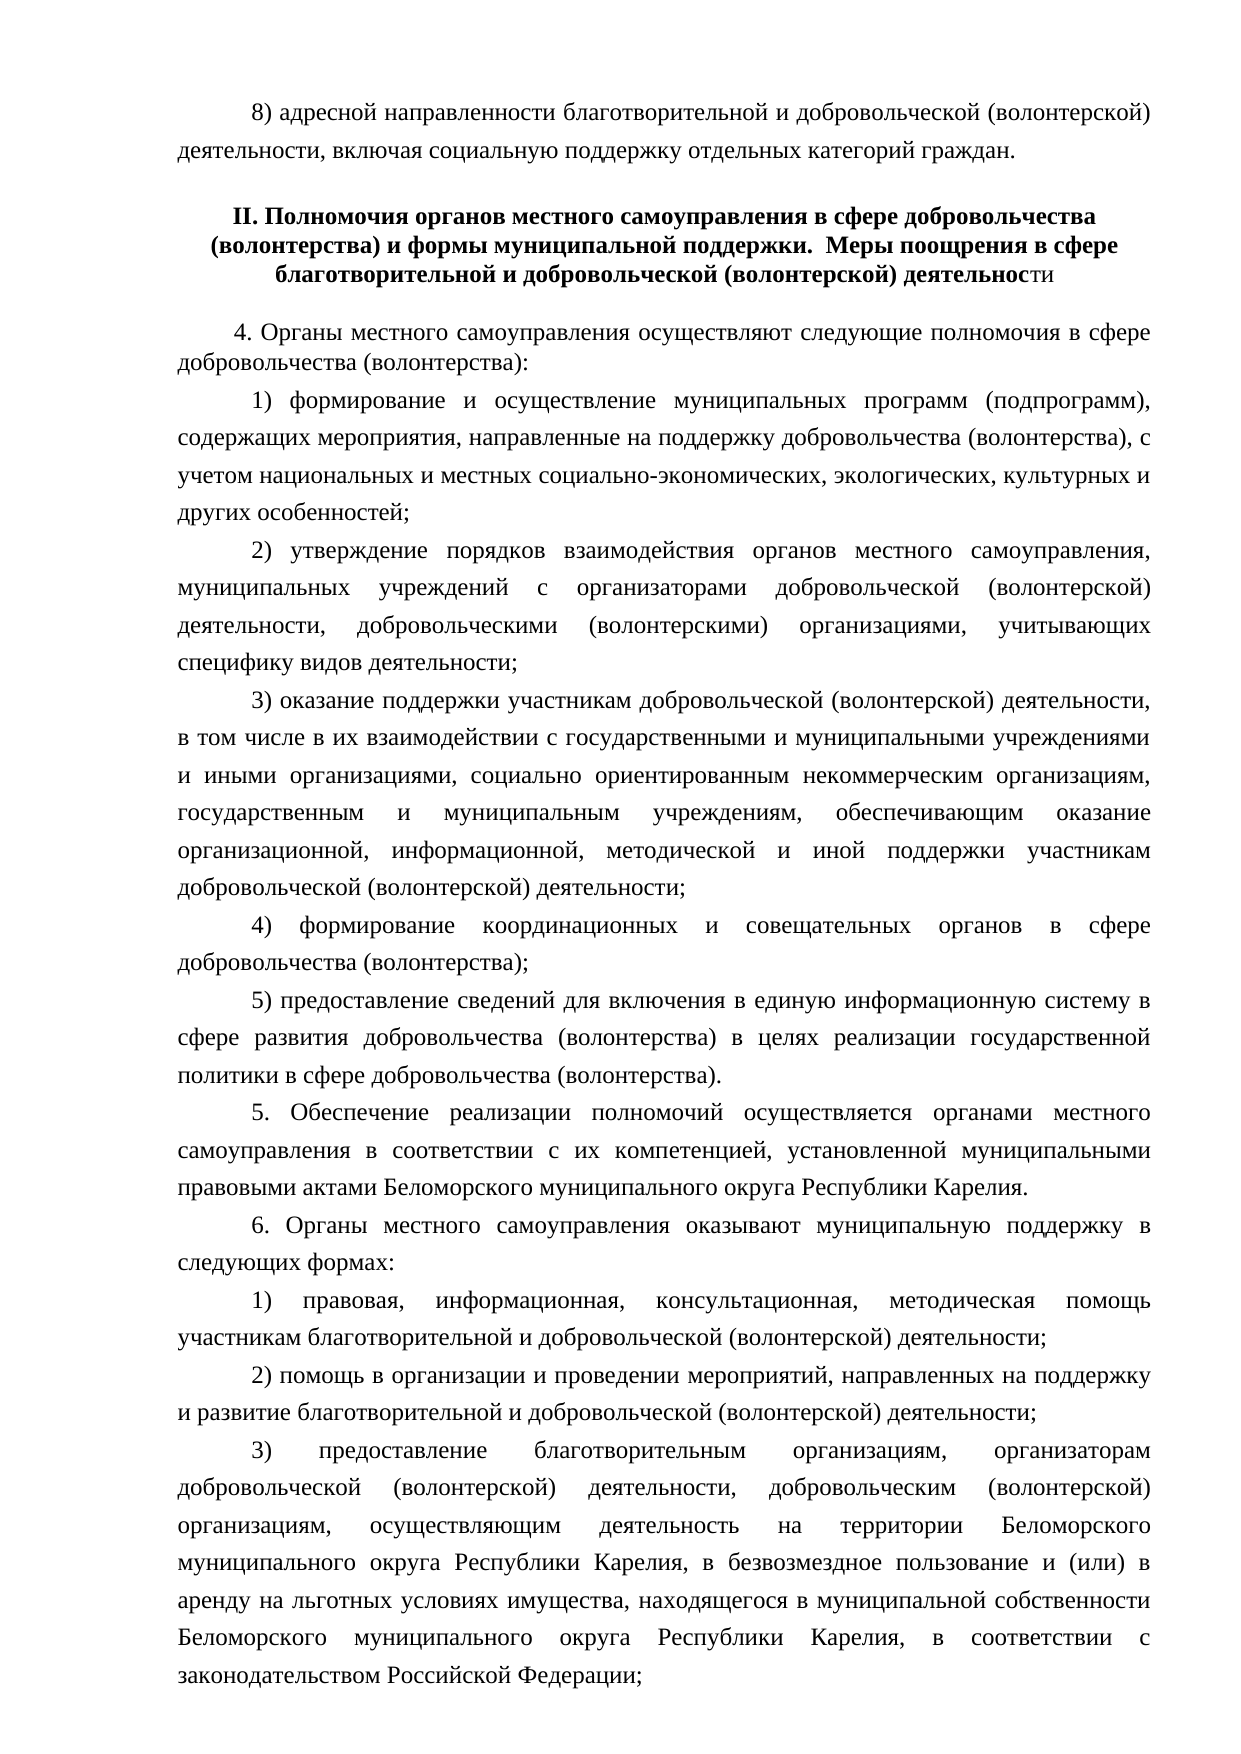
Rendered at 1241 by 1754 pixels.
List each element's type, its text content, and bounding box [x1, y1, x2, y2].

text 4. Органы местного самоуправления осуществляют следующие полномочия в сфере добровольчества (волонтерства): [177, 316, 1152, 376]
text 1) формирование и осуществление муниципальных программ (подпрограмм), содержащих мероприятия, направленные на поддержку добровольчества (волонтерства), с учетом национальных и местных социально-экономических, экологических, культурных и других особенностей; [177, 376, 1152, 526]
text 4) формирование координационных и совещательных органов в сфере добровольчества (волонтерства); [177, 901, 1152, 976]
text 3) предоставление благотворительным организациям, организаторам добровольческой (волонтерской) деятельности, добровольческим (волонтерской) организациям, осуществляющим деятельность на территории Беломорского муниципального округа Республики Карелия, в безвозмездное пользование и (или) в аренду на льготных условиях имущества, находящегося в муниципальной собственности Беломорского муниципального округа Республики Карелия, в соответствии с законодательством Российской Федерации; [177, 1426, 1152, 1689]
text 5. Обеспечение реализации полномочий осуществляется органами местного самоуправления в соответствии с их компетенцией, установленной муниципальными правовыми актами Беломорского муниципального округа Республики Карелия. [177, 1089, 1152, 1201]
text 3) оказание поддержки участникам добровольческой (волонтерской) деятельности, в том числе в их взаимодействии с государственными и муниципальными учреждениями и иными организациями, социально ориентированным некоммерческим организациям, государственным и муниципальным учреждениям, обеспечивающим оказание организационной, информационной, методической и иной поддержки участникам добровольческой (волонтерской) деятельности; [177, 676, 1152, 901]
text 2) утверждение порядков взаимодействия органов местного самоуправления, муниципальных учреждений с организаторами добровольческой (волонтерской) деятельности, добровольческими (волонтерскими) организациями, учитывающих специфику видов деятельности; [177, 526, 1152, 676]
text 2) помощь в организации и проведении мероприятий, направленных на поддержку и развитие благотворительной и добровольческой (волонтерской) деятельности; [177, 1351, 1152, 1426]
text 6. Органы местного самоуправления оказывают муниципальную поддержку в следующих формах: [177, 1201, 1152, 1276]
text II. Полномочия органов местного самоуправления в сфере добровольчества (волонтерства) и формы муниципальной поддержки. Меры поощрения в сфере благотворительной и добровольческой (волонтерской) деятельности [177, 201, 1152, 287]
text 5) предоставление сведений для включения в единую информационную систему в сфере развития добровольчества (волонтерства) в целях реализации государственной политики в сфере добровольчества (волонтерства). [177, 976, 1152, 1089]
text 8) адресной направленности благотворительной и добровольческой (волонтерской) деятельности, включая социальную поддержку отдельных категорий граждан. [177, 89, 1152, 164]
text 1) правовая, информационная, консультационная, методическая помощь участникам благотворительной и добровольческой (волонтерской) деятельности; [177, 1276, 1152, 1351]
